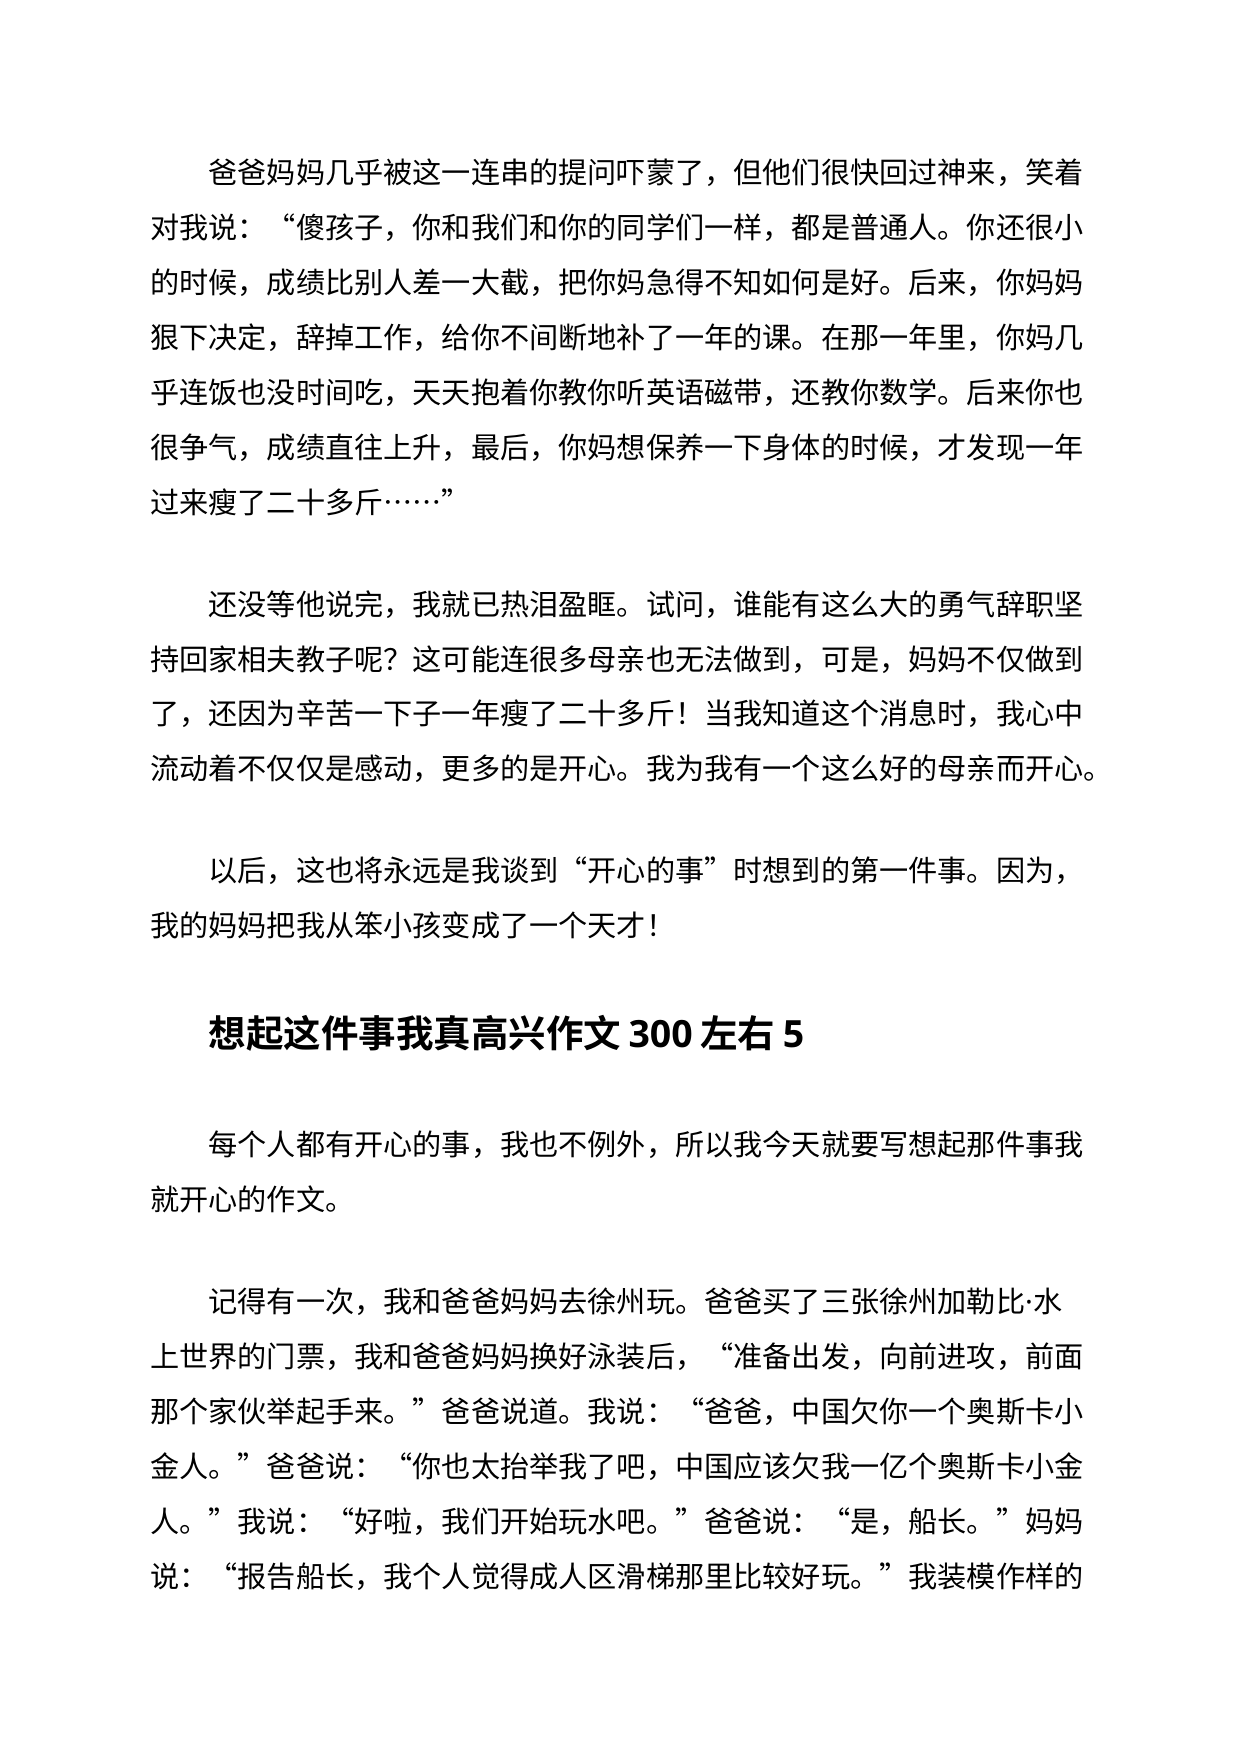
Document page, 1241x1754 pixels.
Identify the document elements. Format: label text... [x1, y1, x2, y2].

text 想起这件事我真高兴作文300左右5 [150, 1004, 1090, 1059]
text 爸爸妈妈几乎被这一连串的提问吓蒙了，但他们很快回过神来，笑着对我说：“傻孩子，你和我们和你的同学们一样，都是普通人。你还很小的时候，成绩比别人差一大截，把你妈急得不知如何是好。后来，你妈妈狠下决定，辞掉工作，给你不间断地补了一年的课。在那一年里，你妈几乎连饭也没时间吃，天天抱着你教你听英语磁带，还教你数学。后来你也很争气，成绩直往上升，最后，你妈想保养一下身体的时候，才发现一年过来瘦了二十多斤……” [150, 150, 1090, 522]
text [150, 1278, 1090, 1595]
text 每个人都有开心的事，我也不例外，所以我今天就要写想起那件事我就开心的作文。 [150, 1122, 1090, 1219]
text 还没等他说完，我就已热泪盈眶。试问，谁能有这么大的勇气辞职坚持回家相夫教子呢？这可能连很多母亲也无法做到，可是，妈妈不仅做到了，还因为辛苦一下子一年瘦了二十多斤！当我知道这个消息时，我心中流动着不仅仅是感动，更多的是开心。我为我有一个这么好的母亲而开心。 [150, 581, 1090, 788]
text 以后，这也将永远是我谈到“开心的事”时想到的第一件事。因为，我的妈妈把我从笨小孩变成了一个天才！ [150, 848, 1090, 945]
